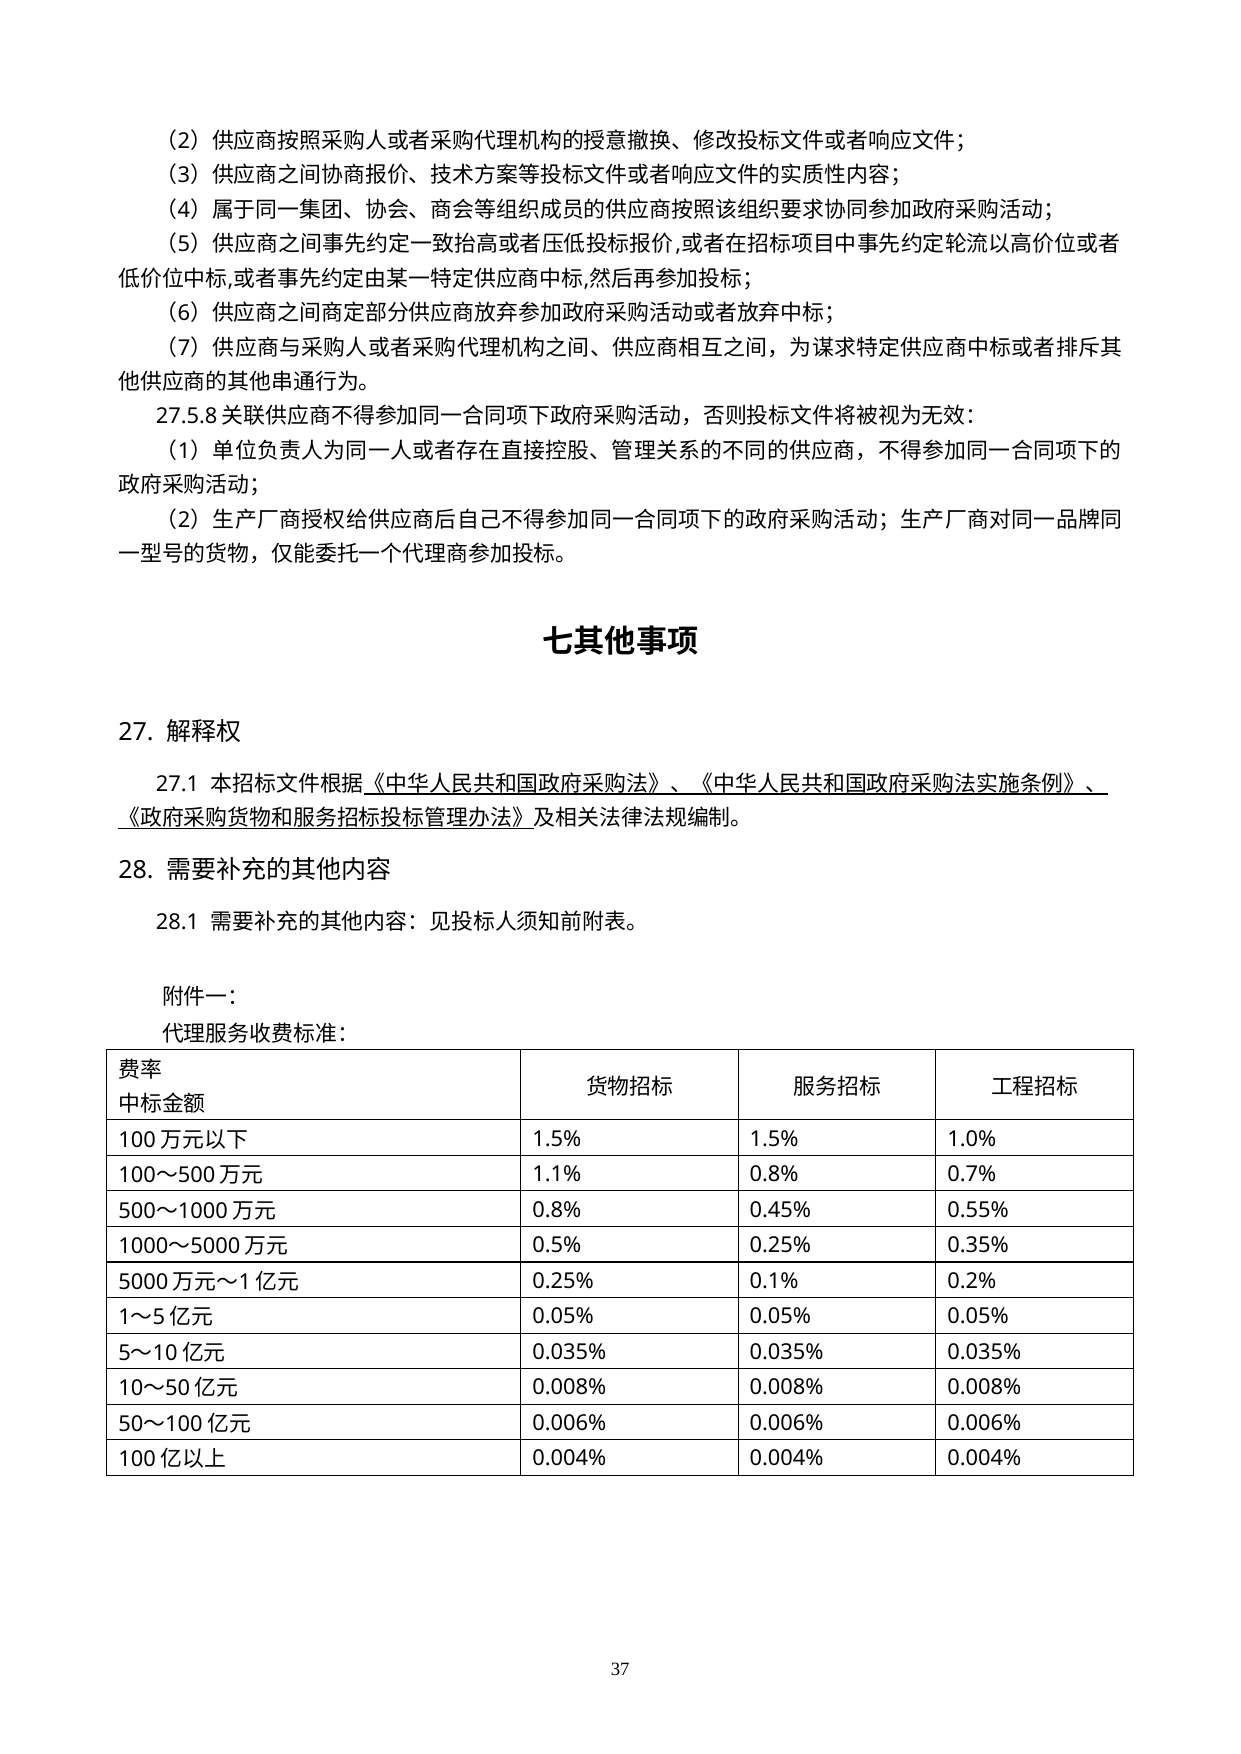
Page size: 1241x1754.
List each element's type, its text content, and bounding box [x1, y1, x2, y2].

text （2）生产厂商授权给供应商后自己不得参加同一合同项下的政府采购活动；生产厂商对同一品牌同一型号的货物，仅能委托一个代理商参加投标。 [118, 501, 1122, 569]
table_cell 100万元以下 [107, 1120, 520, 1155]
table_cell 100亿以上 [107, 1440, 520, 1474]
table_cell 0.008% [521, 1369, 738, 1403]
table_cell 0.006% [521, 1405, 738, 1439]
table_cell 0.45% [739, 1191, 935, 1226]
table_cell 0.035% [739, 1334, 935, 1368]
text 27.1 本招标文件根据《中华人民共和国政府采购法》、《中华人民共和国政府采购法实施条例》、《政府采购货物和服务招标投标管理办法》及相关法律法规编制。 [118, 764, 1122, 833]
table_header 服务招标 [739, 1050, 935, 1119]
table_cell 0.2% [936, 1263, 1133, 1297]
text （2）供应商按照采购人或者采购代理机构的授意撤换、修改投标文件或者响应文件； [118, 121, 1122, 156]
subtitle 七其他事项 [118, 604, 1122, 673]
table_cell 0.006% [739, 1405, 935, 1439]
table_cell 1～5亿元 [107, 1298, 520, 1332]
table_cell 0.05% [739, 1298, 935, 1332]
table_cell 0.25% [739, 1227, 935, 1261]
table_cell 0.004% [521, 1440, 738, 1474]
table_cell 0.006% [936, 1405, 1133, 1439]
table_cell 1.1% [521, 1156, 738, 1190]
text （3）供应商之间协商报价、技术方案等投标文件或者响应文件的实质性内容； [118, 156, 1122, 190]
table_header 货物招标 [521, 1050, 738, 1119]
table_cell 0.004% [936, 1440, 1133, 1474]
table_cell 0.008% [936, 1369, 1133, 1403]
table_cell 0.35% [936, 1227, 1133, 1261]
table_header 费率 中标金额 [107, 1050, 520, 1119]
table_cell 0.5% [521, 1227, 738, 1261]
text 28.1 需要补充的其他内容：见投标人须知前附表。 [118, 902, 1122, 937]
table_cell 0.1% [739, 1263, 935, 1297]
text （1）单位负责人为同一人或者存在直接控股、管理关系的不同的供应商，不得参加同一合同项下的政府采购活动； [118, 432, 1122, 501]
table_cell 0.7% [936, 1156, 1133, 1190]
table_cell 10～50亿元 [107, 1369, 520, 1403]
table_cell 100～500万元 [107, 1156, 520, 1190]
table_cell 0.035% [521, 1334, 738, 1368]
table_cell 5000万元～1亿元 [107, 1263, 520, 1297]
table_cell 500～1000万元 [107, 1191, 520, 1226]
table_cell 0.004% [739, 1440, 935, 1474]
table_cell 0.25% [521, 1263, 738, 1297]
table_cell 1.0% [936, 1120, 1133, 1155]
table_cell 0.8% [521, 1191, 738, 1226]
text 27. 解释权 [118, 696, 1122, 764]
text 28. 需要补充的其他内容 [118, 833, 1122, 902]
table_cell 0.008% [739, 1369, 935, 1403]
table_header 工程招标 [936, 1050, 1133, 1119]
table_cell 0.8% [739, 1156, 935, 1190]
text （5）供应商之间事先约定一致抬高或者压低投标报价,或者在招标项目中事先约定轮流以高价位或者低价位中标,或者事先约定由某一特定供应商中标,然后再参加投标； [118, 225, 1122, 294]
table_cell 0.55% [936, 1191, 1133, 1226]
table_cell 1.5% [521, 1120, 738, 1155]
table_cell 0.035% [936, 1334, 1133, 1368]
table_cell 0.05% [521, 1298, 738, 1332]
text 代理服务收费标准： [118, 1012, 1122, 1049]
text （4）属于同一集团、协会、商会等组织成员的供应商按照该组织要求协同参加政府采购活动； [118, 190, 1122, 225]
text 27.5.8关联供应商不得参加同一合同项下政府采购活动，否则投标文件将被视为无效： [118, 397, 1122, 432]
text （7）供应商与采购人或者采购代理机构之间、供应商相互之间，为谋求特定供应商中标或者排斥其他供应商的其他串通行为。 [118, 328, 1122, 397]
text （6）供应商之间商定部分供应商放弃参加政府采购活动或者放弃中标； [118, 294, 1122, 328]
table_cell 1000～5000万元 [107, 1227, 520, 1261]
table_cell 5～10亿元 [107, 1334, 520, 1368]
table_cell 50～100亿元 [107, 1405, 520, 1439]
table_cell 1.5% [739, 1120, 935, 1155]
table_cell 0.05% [936, 1298, 1133, 1332]
text 附件一： [118, 974, 1122, 1012]
